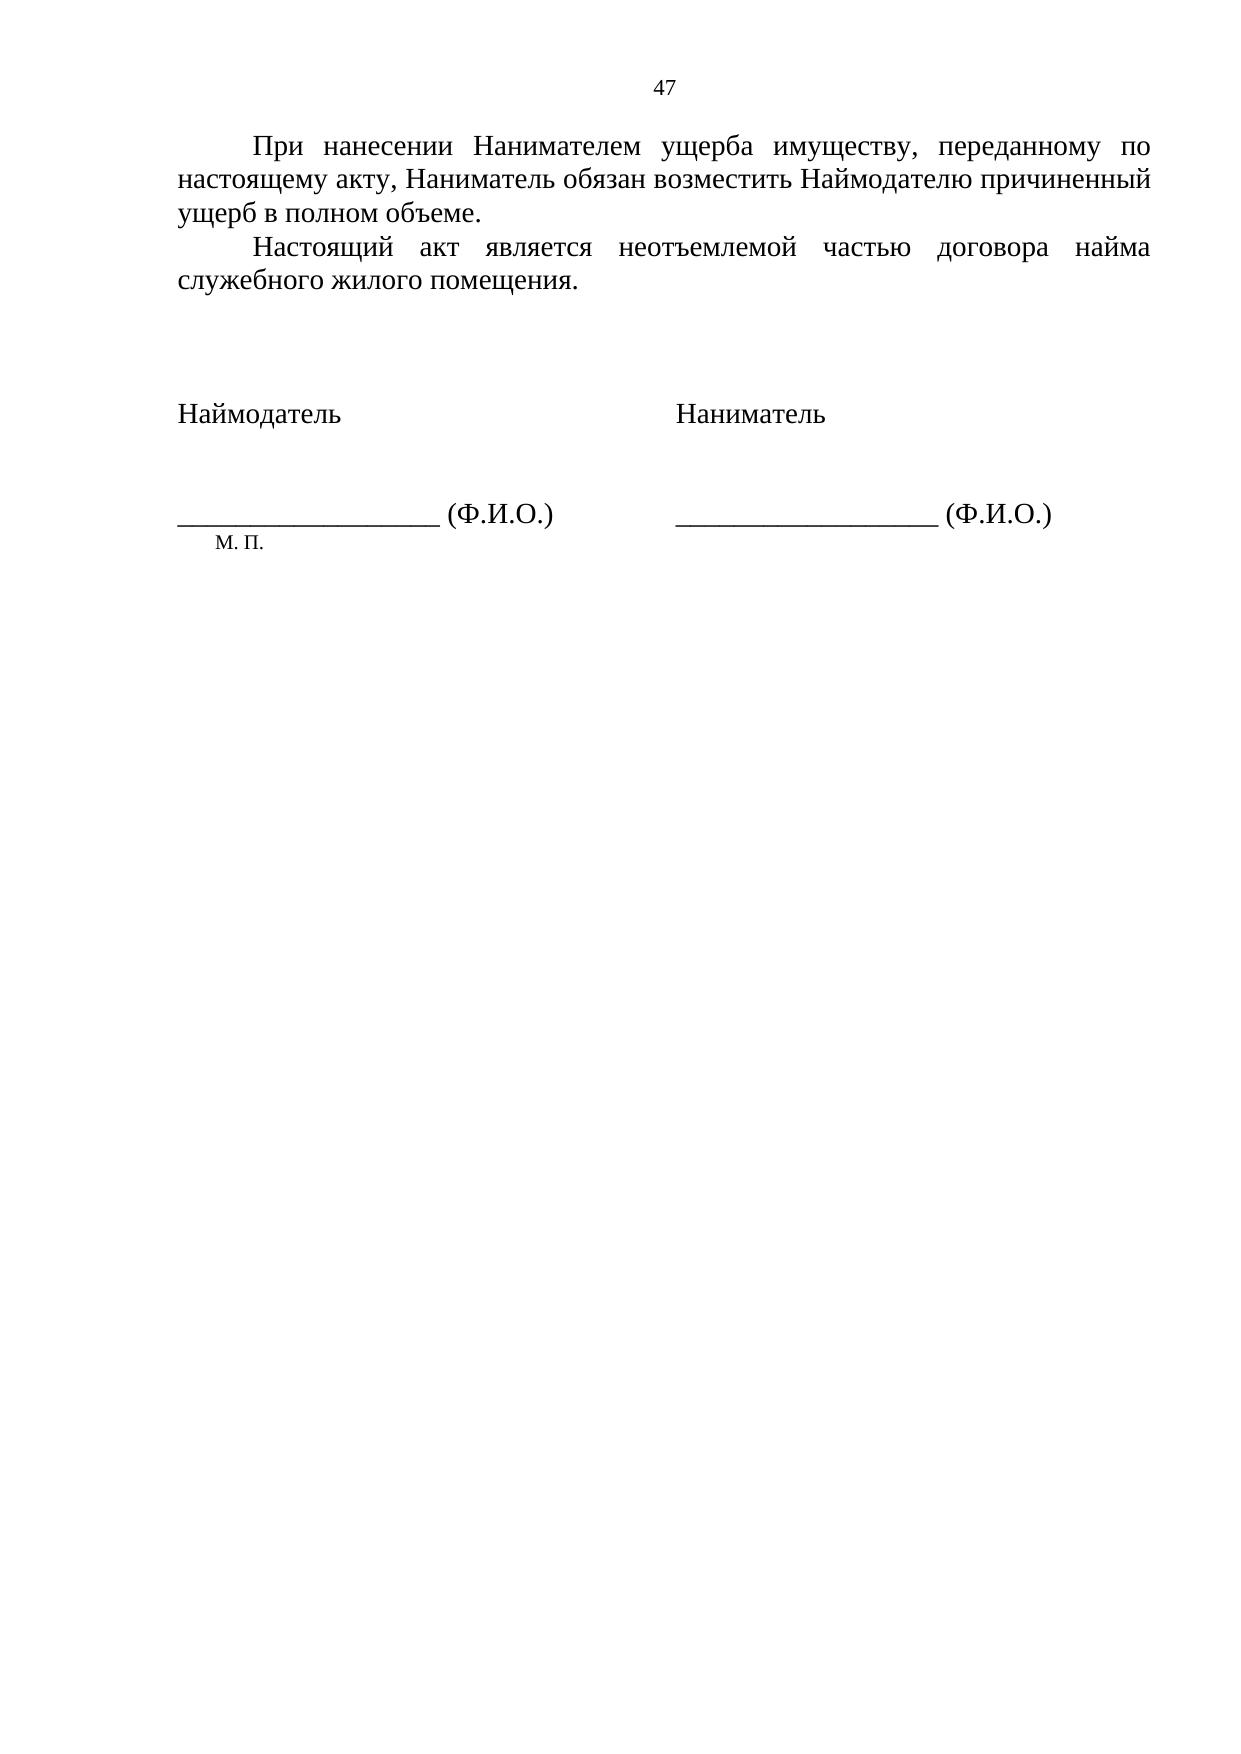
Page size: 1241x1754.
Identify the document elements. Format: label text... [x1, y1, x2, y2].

text Настоящий акт является неотъемлемой частью договора найма служебного жилого помещения. [177, 229, 1152, 296]
table_cell __________________ (Ф.И.О.) М. П. [166, 429, 664, 554]
table_header Наймодатель [166, 396, 664, 429]
table_header Наниматель [664, 396, 1163, 429]
table_cell __________________ (Ф.И.О.) [664, 429, 1163, 554]
text При нанесении Нанимателем ущерба имуществу, переданному по настоящему акту, Наниматель обязан возместить Наймодателю причиненный ущерб в полном объеме. [177, 128, 1152, 229]
